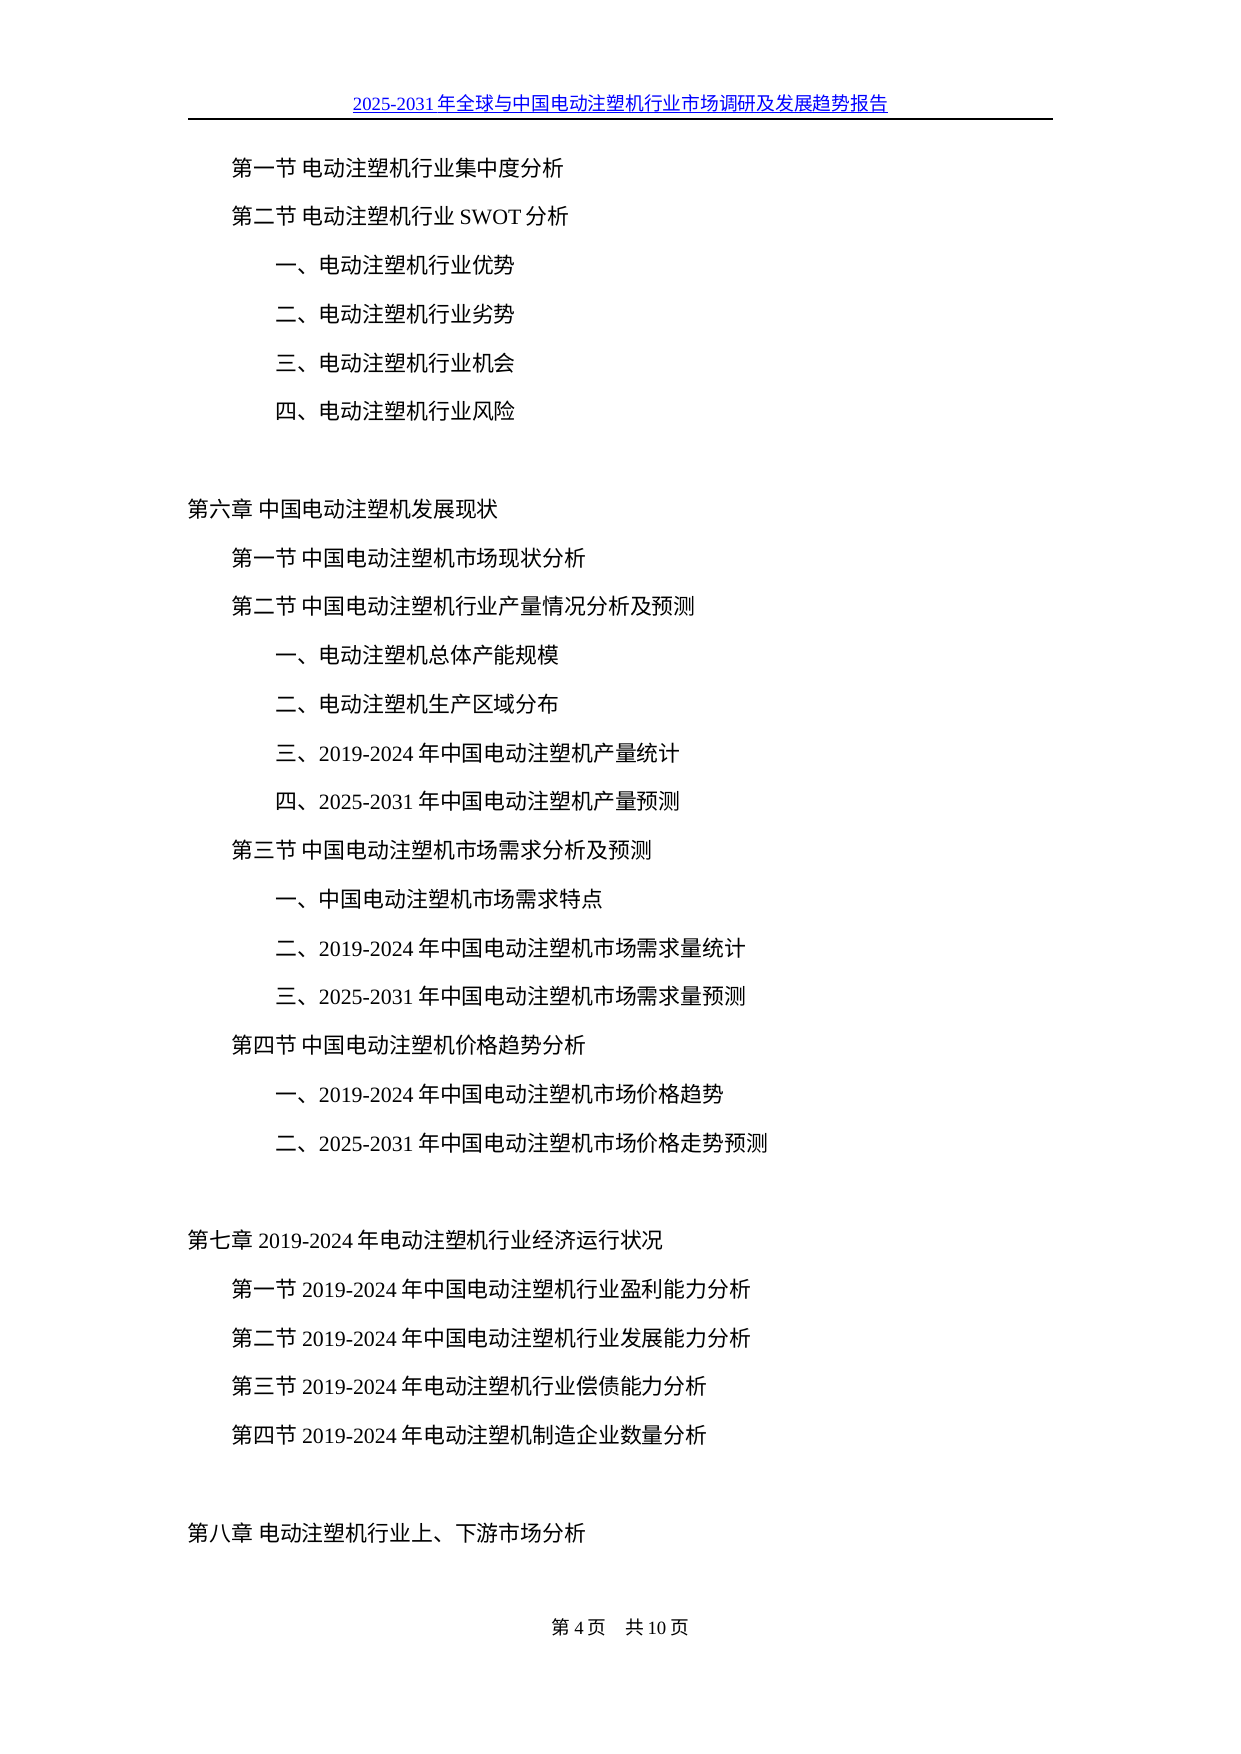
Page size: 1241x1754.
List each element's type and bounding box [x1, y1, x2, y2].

text [187, 150, 1053, 1548]
